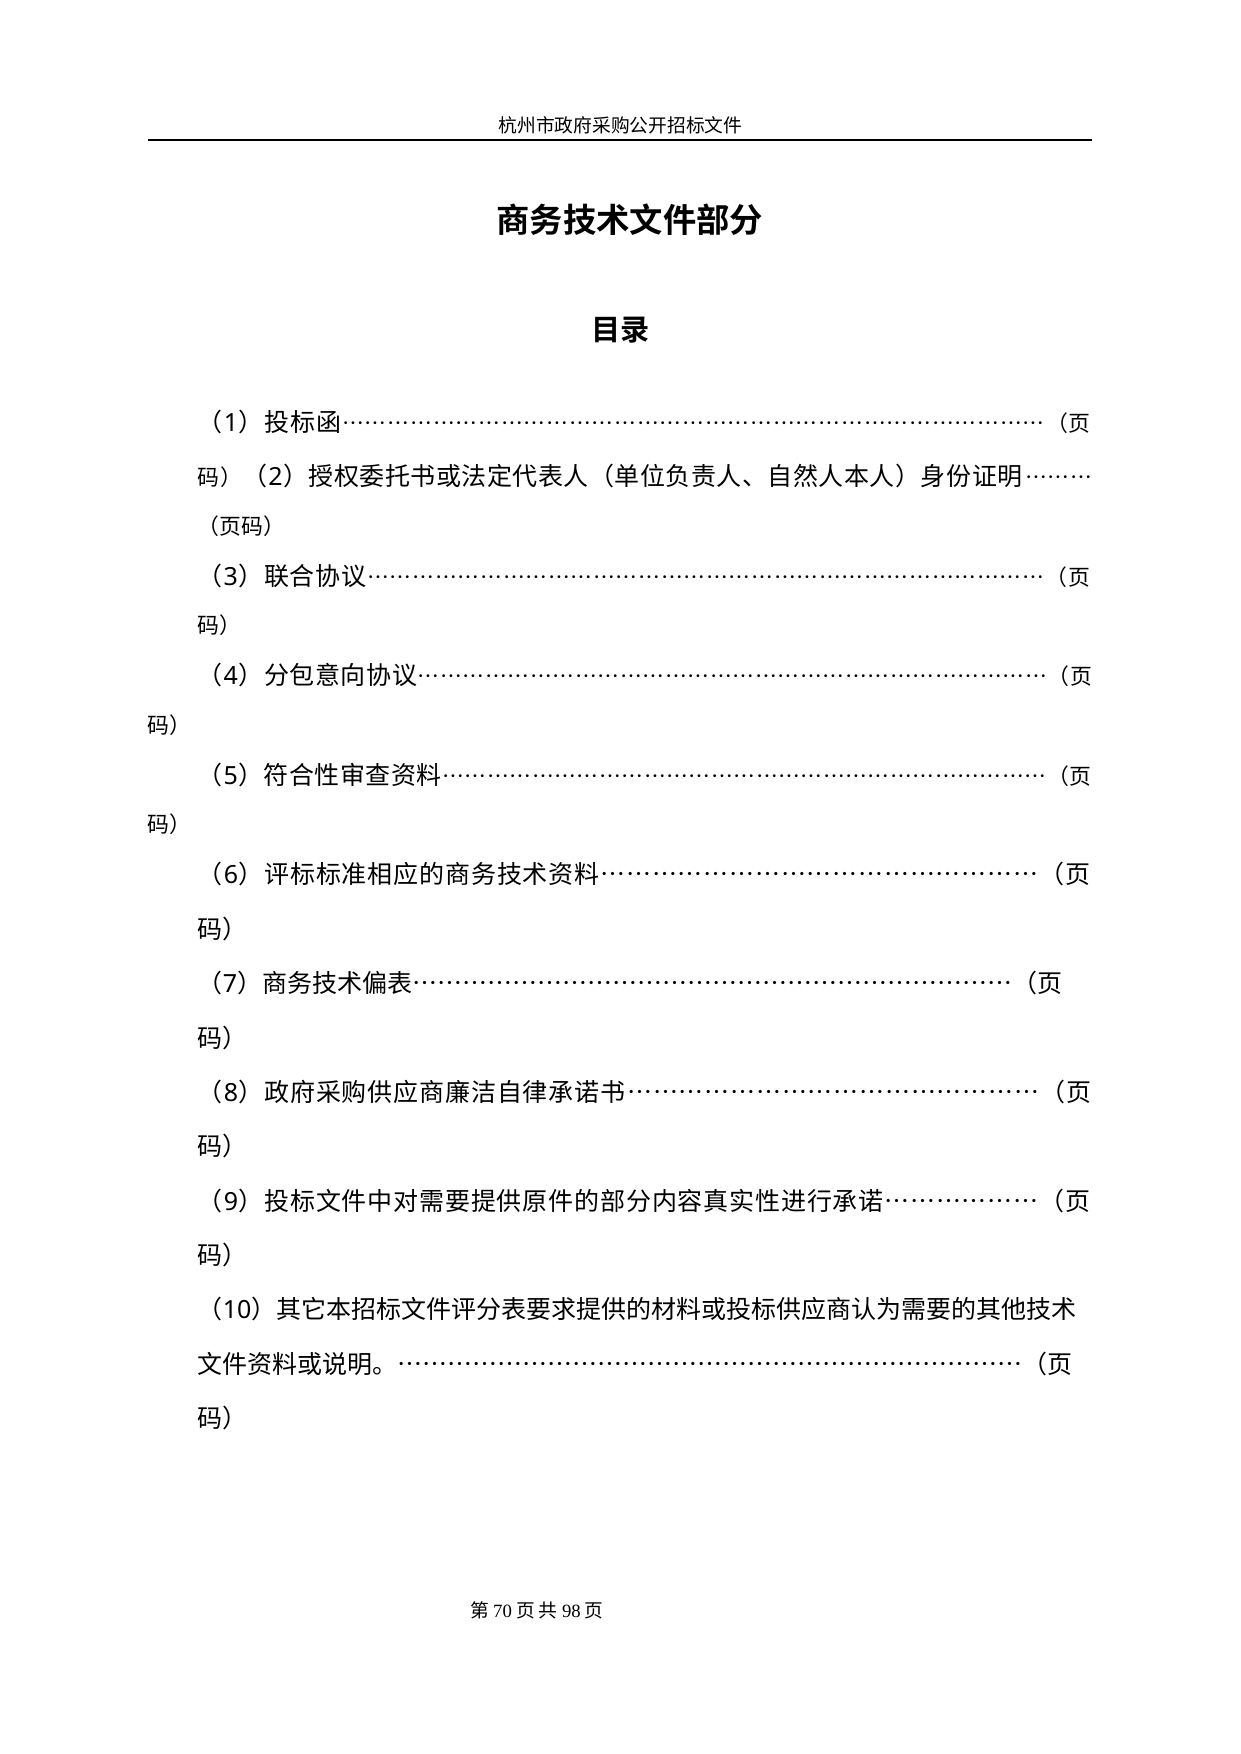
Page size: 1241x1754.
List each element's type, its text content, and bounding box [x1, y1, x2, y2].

text （1）投标函…………………………………………………………………………………（页码）（2）授权委托书或法定代表人（单位负责人、自然人本人）身份证明………（页码） [198, 402, 1092, 540]
text （5）符合性审查资料………………………………………………………………………（页码） [148, 755, 1092, 839]
text （8）政府采购供应商廉洁自律承诺书…………………………………………（页码） [198, 1072, 1092, 1163]
subtitle 商务技术文件部分 [166, 194, 1092, 242]
subtitle 目录 [148, 306, 1092, 348]
text （9）投标文件中对需要提供原件的部分内容真实性进行承诺………………（页码） [198, 1181, 1092, 1272]
text （7）商务技术偏表………………………………………………………………（页码） [198, 964, 1092, 1054]
text （4）分包意向协议…………………………………………………………………………（页码） [148, 656, 1092, 739]
text （6）评标标准相应的商务技术资料……………………………………………（页码） [198, 855, 1092, 946]
text （10）其它本招标文件评分表要求提供的材料或投标供应商认为需要的其他技术文件资料或说明。…………………………………………………………………（页码） [198, 1290, 1092, 1435]
text （3）联合协议………………………………………………………………………………（页码） [198, 556, 1092, 640]
